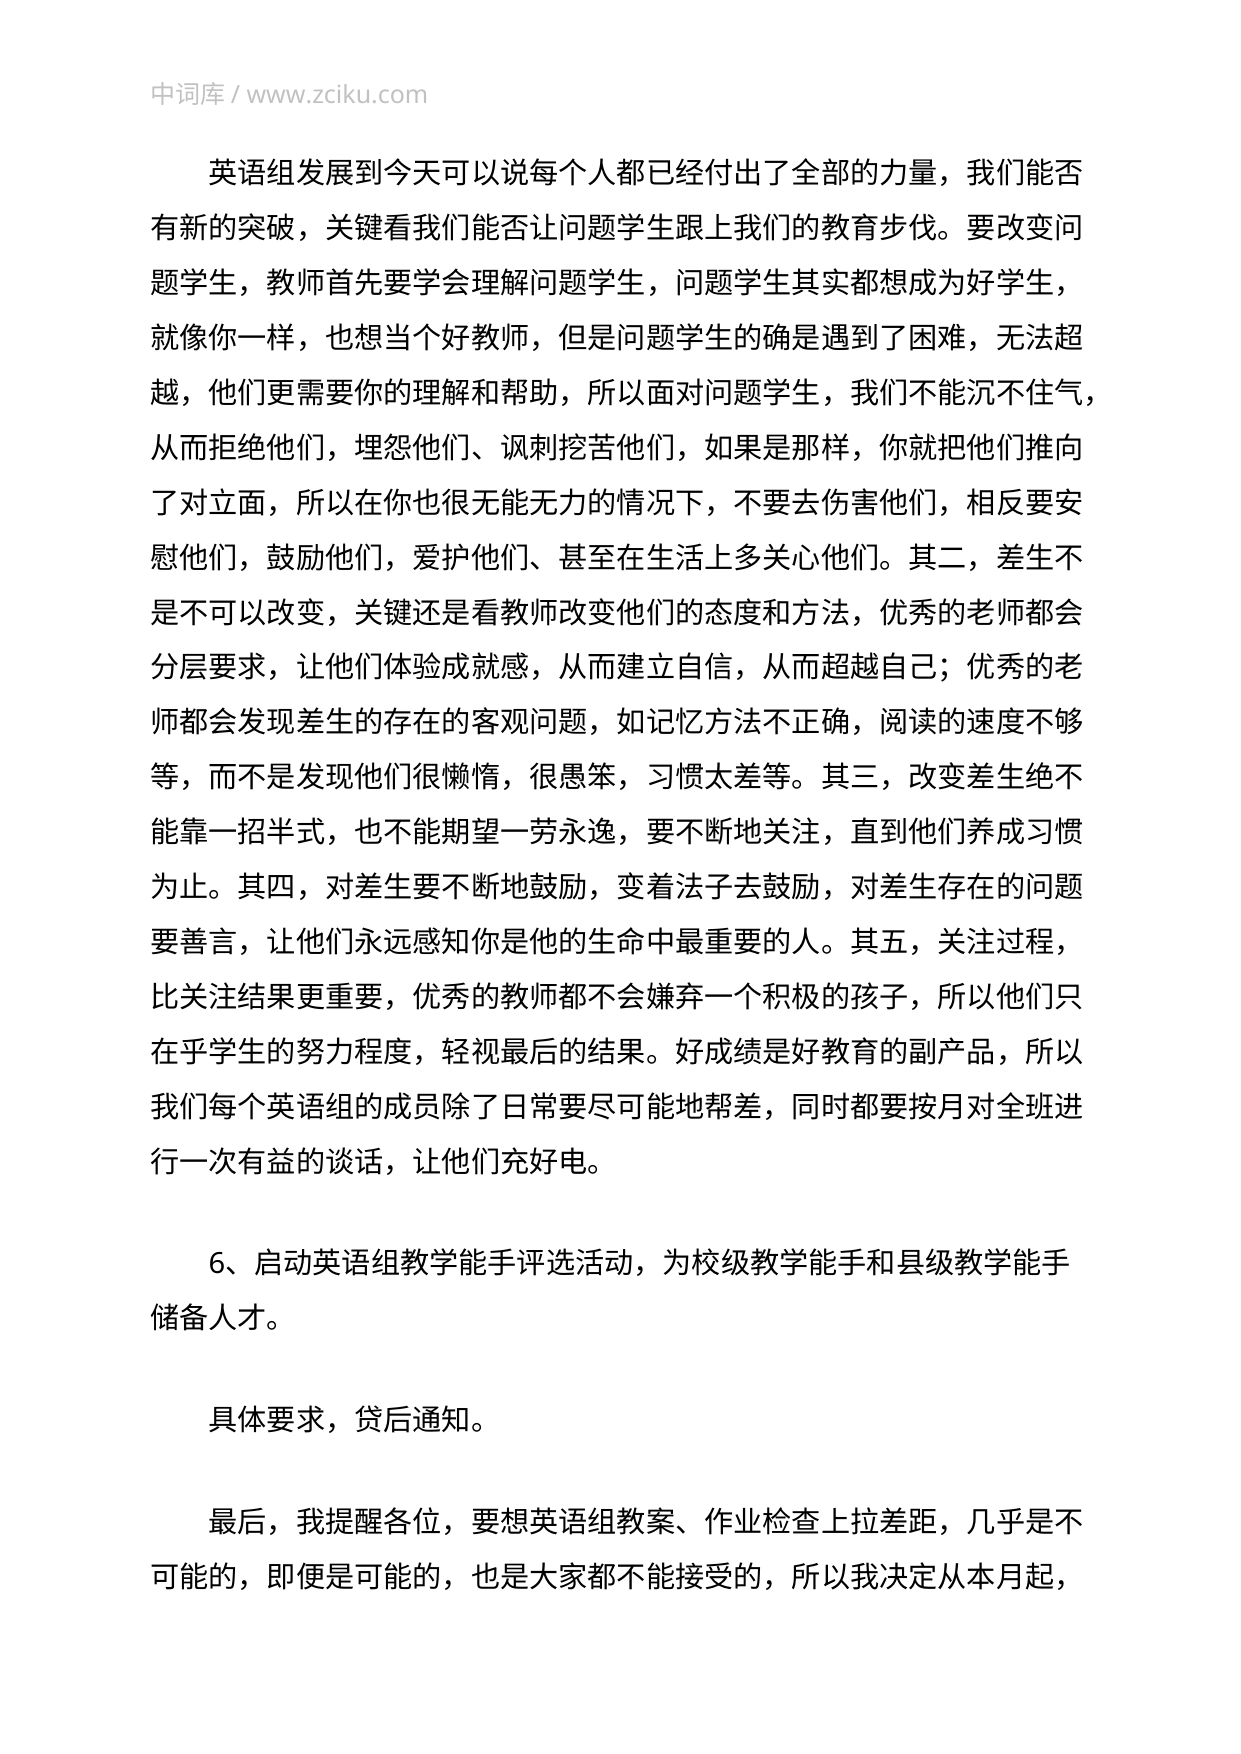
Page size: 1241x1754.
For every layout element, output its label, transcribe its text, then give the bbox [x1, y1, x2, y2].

text 英语组发展到今天可以说每个人都已经付出了全部的力量，我们能否有新的突破，关键看我们能否让问题学生跟上我们的教育步伐。要改变问题学生，教师首先要学会理解问题学生，问题学生其实都想成为好学生，就像你一样，也想当个好教师，但是问题学生的确是遇到了困难，无法超越，他们更需要你的理解和帮助，所以面对问题学生，我们不能沉不住气，从而拒绝他们，埋怨他们、讽刺挖苦他们，如果是那样，你就把他们推向了对立面，所以在你也很无能无力的情况下，不要去伤害他们，相反要安慰他们，鼓励他们，爱护他们、甚至在生活上多关心他们。其二，差生不是不可以改变，关键还是看教师改变他们的态度和方法，优秀的老师都会分层要求，让他们体验成就感，从而建立自信，从而超越自己；优秀的老师都会发现差生的存在的客观问题，如记忆方法不正确，阅读的速度不够等，而不是发现他们很懒惰，很愚笨，习惯太差等。其三，改变差生绝不能靠一招半式，也不能期望一劳永逸，要不断地关注，直到他们养成习惯为止。其四，对差生要不断地鼓励，变着法子去鼓励，对差生存在的问题要善言，让他们永远感知你是他的生命中最重要的人。其五，关注过程，比关注结果更重要，优秀的教师都不会嫌弃一个积极的孩子，所以他们只在乎学生的努力程度，轻视最后的结果。好成绩是好教育的副产品，所以我们每个英语组的成员除了日常要尽可能地帮差，同时都要按月对全班进行一次有益的谈话，让他们充好电。 [150, 150, 1090, 1180]
text 6、启动英语组教学能手评选活动，为校级教学能手和县级教学能手储备人才。 [150, 1240, 1090, 1337]
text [150, 1498, 1090, 1596]
text 具体要求，贷后通知。 [150, 1397, 1090, 1439]
